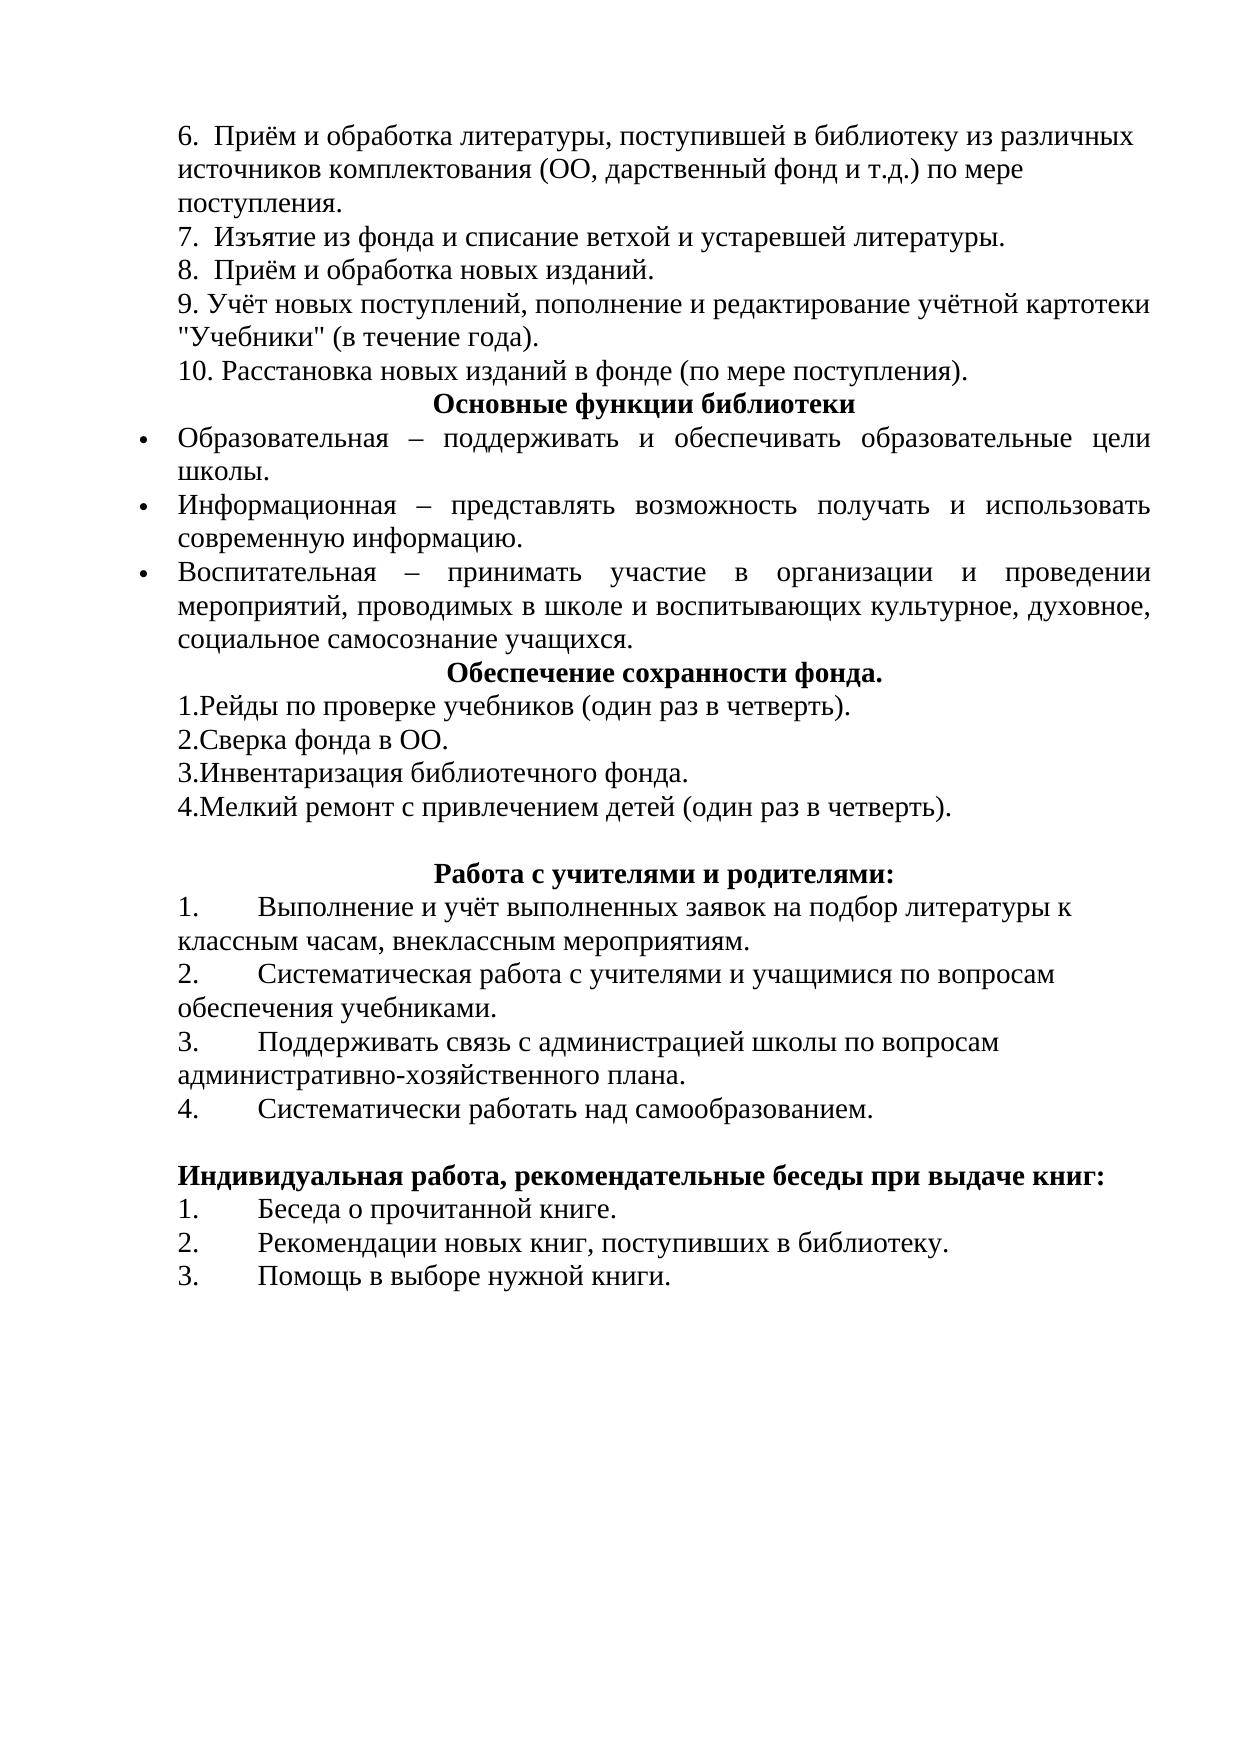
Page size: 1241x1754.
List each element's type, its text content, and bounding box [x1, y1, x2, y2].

text 6. Приём и обработка литературы, поступившей в библиотеку из различных источников комплектования (ОО, дарственный фонд и т.д.) по мере поступления. [177, 118, 1152, 219]
text 3.Инвентаризация библиотечного фонда. [177, 755, 1152, 789]
list Воспитательная – принимать участие в организации и проведении мероприятий, проводимых в школе и воспитывающих культурное, духовное, социальное самосознание учащихся. [140, 554, 1152, 655]
text 7. Изъятие из фонда и списание ветхой и устаревшей литературы. [177, 219, 1152, 252]
text 1. Беседа о прочитанной книге. [177, 1191, 1152, 1225]
text 10. Расстановка новых изданий в фонде (по мере поступления). [177, 353, 1152, 386]
text 3. Поддерживать связь с администрацией школы по вопросам административно-хозяйственного плана. [177, 1024, 1152, 1091]
list Образовательная – поддерживать и обеспечивать образовательные цели школы. [140, 420, 1152, 487]
text Работа с учителями и родителями: [177, 856, 1152, 889]
text Индивидуальная работа, рекомендательные беседы при выдаче книг: [177, 1158, 1152, 1191]
text 4.Мелкий ремонт с привлечением детей (один раз в четверть). [177, 789, 1152, 822]
text Основные функции библиотеки [177, 386, 1152, 420]
text 2. Систематическая работа с учителями и учащимися по вопросам обеспечения учебниками. [177, 957, 1152, 1024]
list Информационная – представлять возможность получать и использовать современную информацию. [140, 487, 1152, 554]
text 1.Рейды по проверке учебников (один раз в четверть). [177, 688, 1152, 722]
text 1. Выполнение и учёт выполненных заявок на подбор литературы к классным часам, внеклассным мероприятиям. [177, 889, 1152, 957]
text 8. Приём и обработка новых изданий. [177, 252, 1152, 286]
text 9. Учёт новых поступлений, пополнение и редактирование учётной картотеки "Учебники" (в течение года). [177, 286, 1152, 353]
text 2.Сверка фонда в ОО. [177, 722, 1152, 755]
text 3. Помощь в выборе нужной книги. [177, 1258, 1152, 1292]
text 4. Систематически работать над самообразованием. [177, 1091, 1152, 1124]
text Обеспечение сохранности фонда. [177, 655, 1152, 688]
text 2. Рекомендации новых книг, поступивших в библиотеку. [177, 1225, 1152, 1258]
